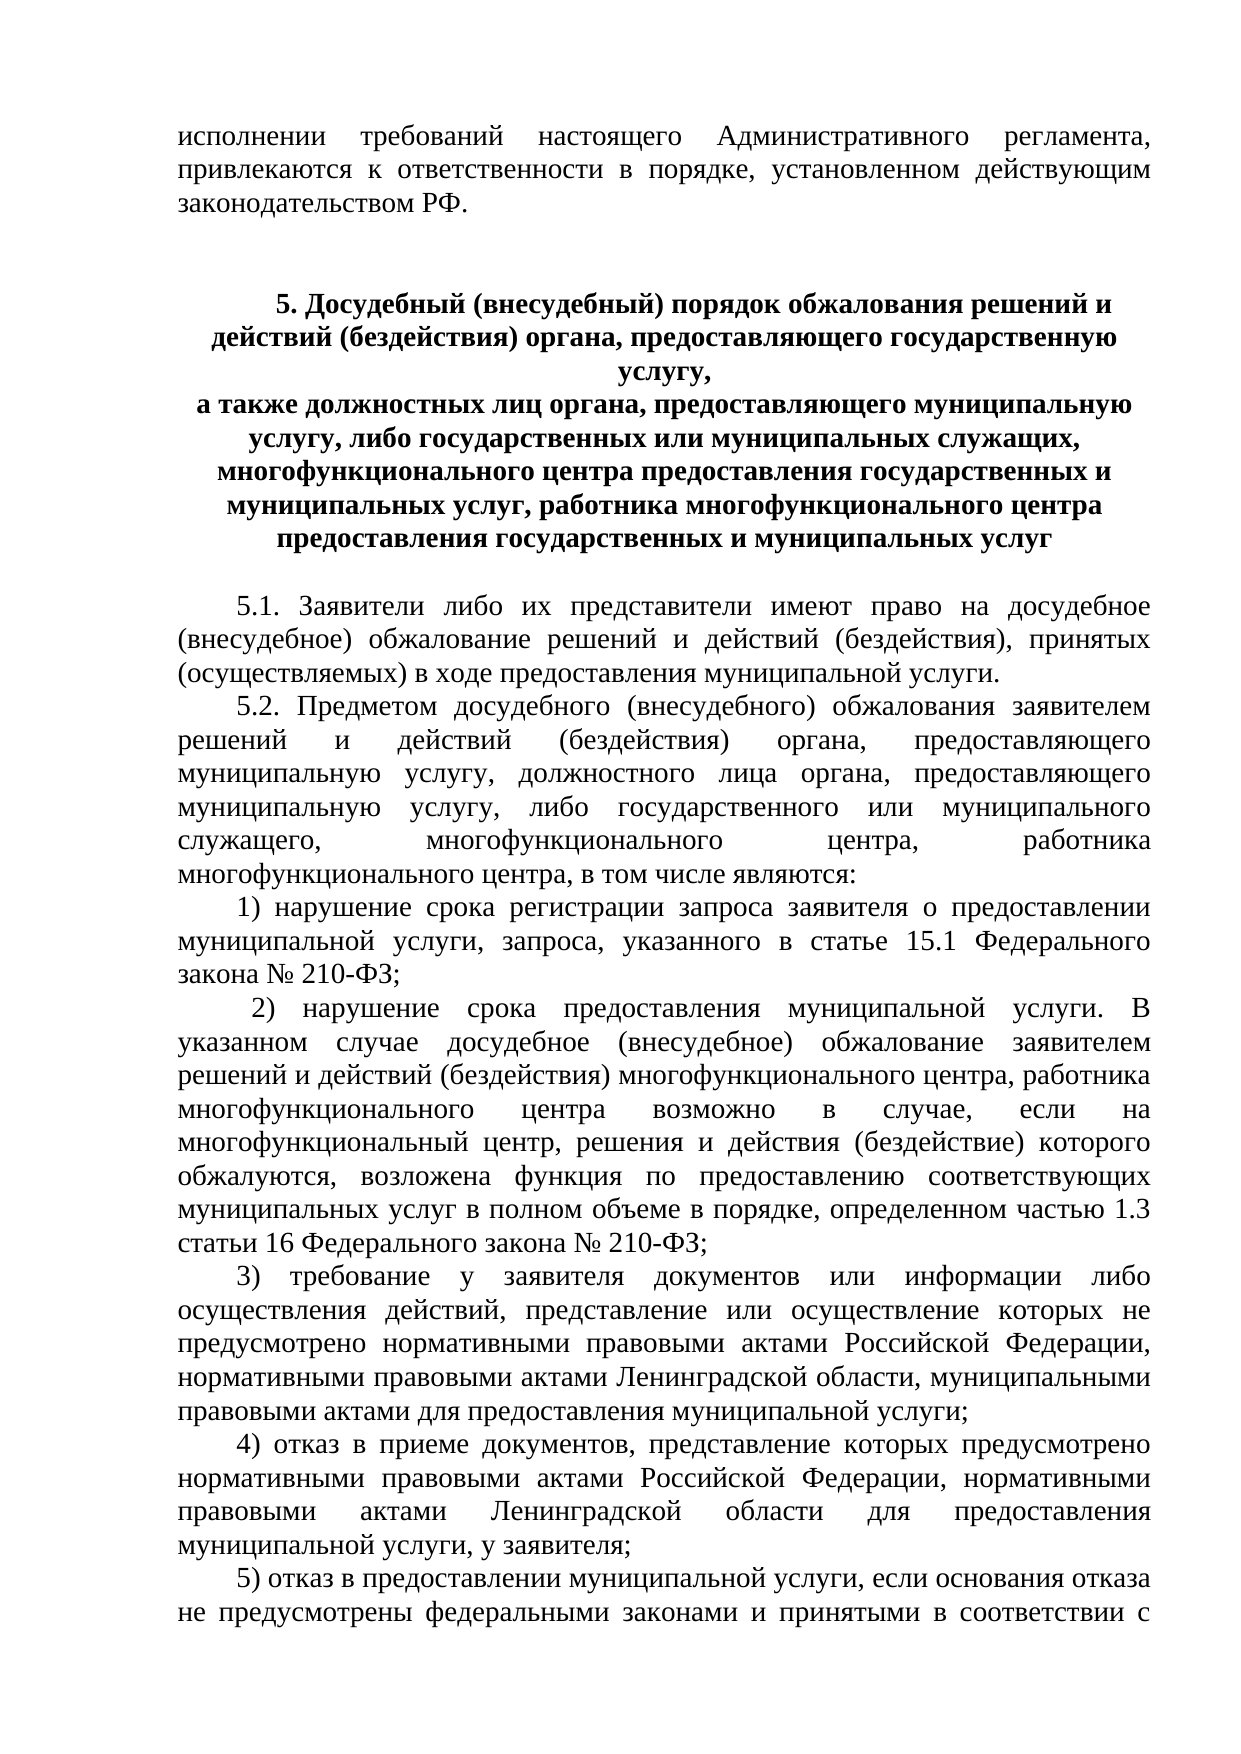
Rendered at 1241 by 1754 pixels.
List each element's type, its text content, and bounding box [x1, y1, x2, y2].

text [177, 118, 1152, 219]
text 2) нарушение срока предоставления муниципальной услуги. В указанном случае досудебное (внесудебное) обжалование заявителем решений и действий (бездействия) многофункционального центра, работника многофункционального центра возможно в случае, если на многофункциональный центр, решения и действия (бездействие) которого обжалуются, возложена функция по предоставлению соответствующих муниципальных услуг в полном объеме в порядке, определенном частью 1.3 статьи 16 Федерального закона № 210-ФЗ; [177, 990, 1152, 1258]
text 5.1. Заявители либо их представители имеют право на досудебное (внесудебное) обжалование решений и действий (бездействия), принятых (осуществляемых) в ходе предоставления муниципальной услуги. [177, 588, 1152, 688]
text 5.2. Предметом досудебного (внесудебного) обжалования заявителем решений и действий (бездействия) органа, предоставляющего муниципальную услугу, должностного лица органа, предоставляющего муниципальную услугу, либо государственного или муниципального служащего, многофункционального центра, работника многофункционального центра, в том числе являются: [177, 688, 1152, 889]
text а также должностных лиц органа, предоставляющего муниципальную услугу, либо государственных или муниципальных служащих, многофункционального центра предоставления государственных и муниципальных услуг, работника многофункционального центра предоставления государственных и муниципальных услуг [177, 386, 1152, 554]
text 4) отказ в приеме документов, представление которых предусмотрено нормативными правовыми актами Российской Федерации, нормативными правовыми актами Ленинградской области для предоставления муниципальной услуги, у заявителя; [177, 1426, 1152, 1560]
text 1) нарушение срока регистрации запроса заявителя о предоставлении муниципальной услуги, запроса, указанного в статье 15.1 Федерального закона № 210-ФЗ; [177, 889, 1152, 990]
text 3) требование у заявителя документов или информации либо осуществления действий, представление или осуществление которых не предусмотрено нормативными правовыми актами Российской Федерации, нормативными правовыми актами Ленинградской области, муниципальными правовыми актами для предоставления муниципальной услуги; [177, 1258, 1152, 1426]
text 5. Досудебный (внесудебный) порядок обжалования решений и действий (бездействия) органа, предоставляющего государственную услугу, [177, 286, 1152, 386]
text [177, 1560, 1152, 1627]
